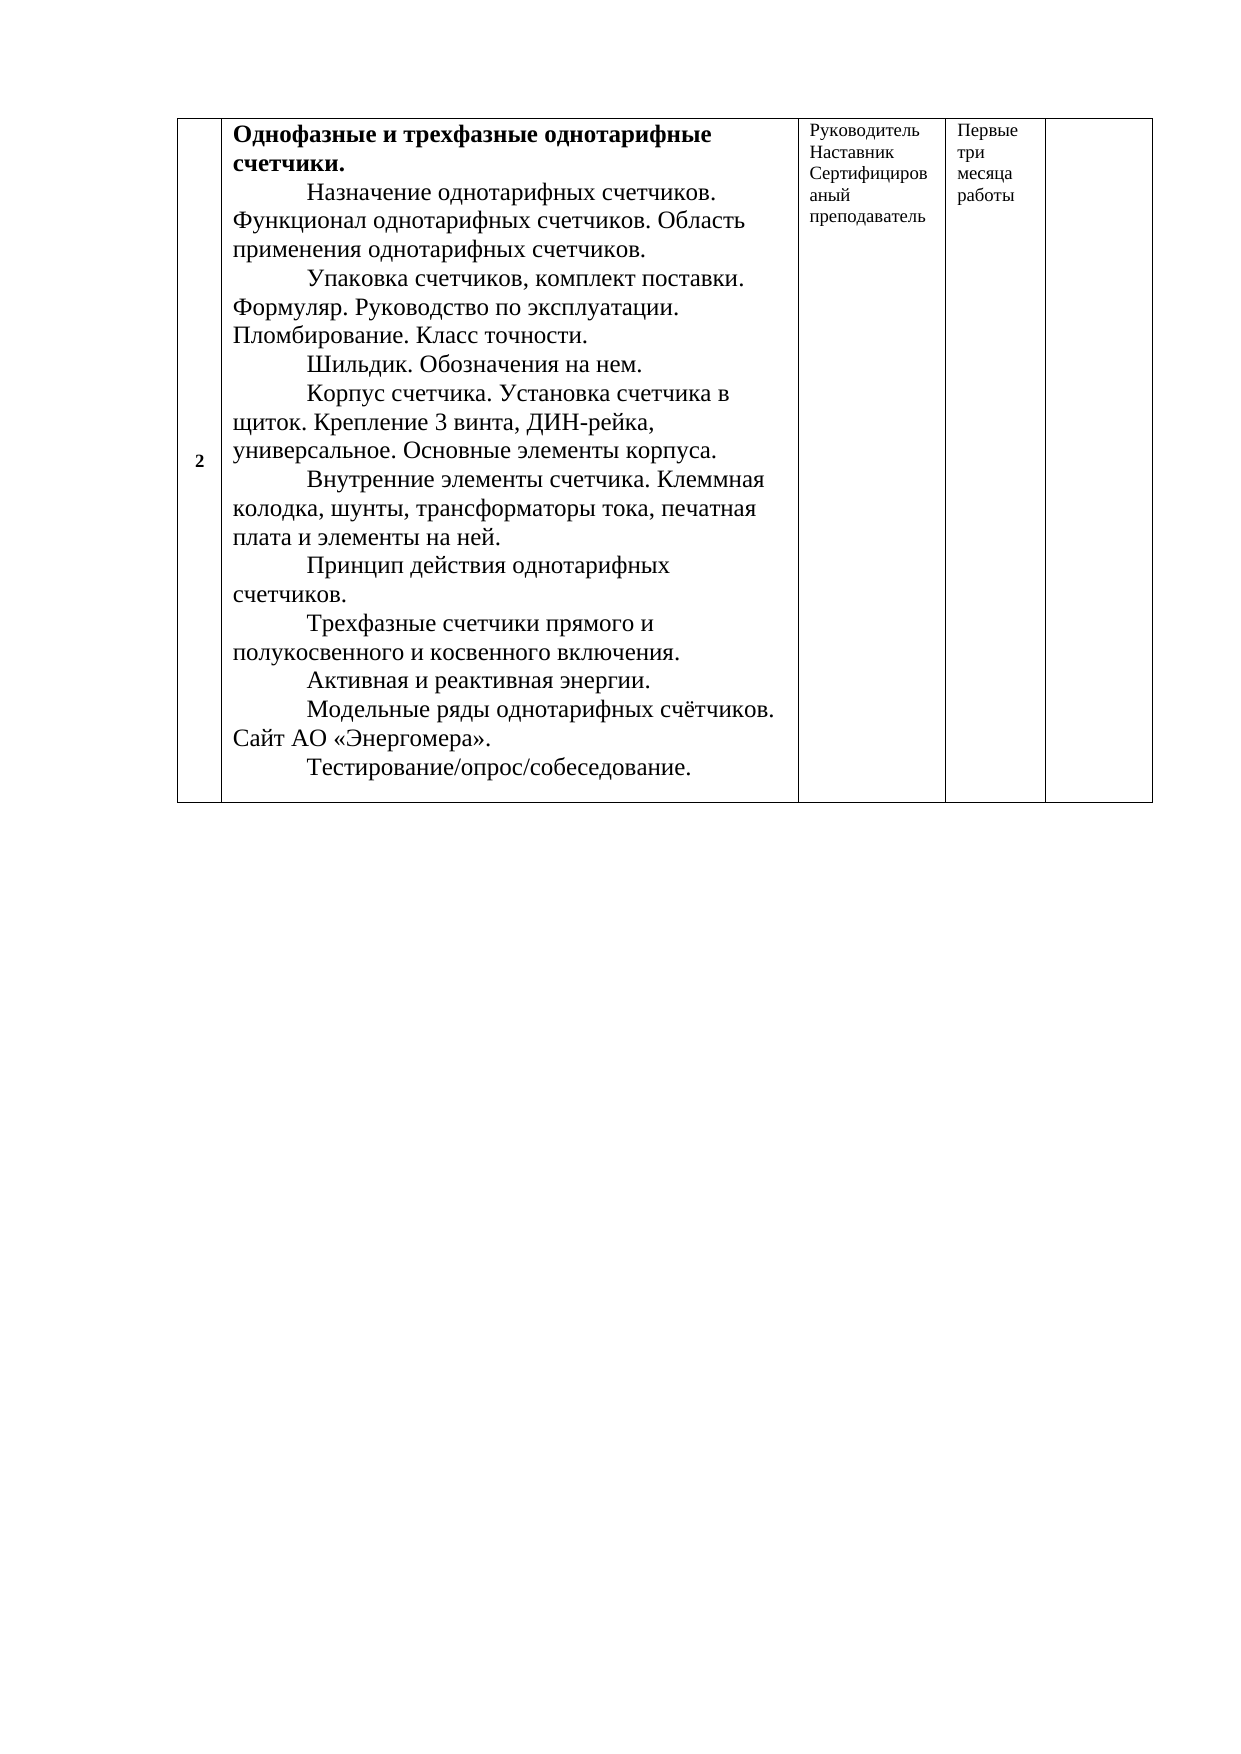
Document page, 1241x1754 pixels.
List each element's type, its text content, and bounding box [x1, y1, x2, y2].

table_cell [946, 119, 1045, 802]
table_cell Руководитель Наставник Сертифицированый преподаватель [799, 119, 945, 802]
table_cell [1046, 119, 1152, 802]
table_cell 2 [178, 119, 221, 802]
table_cell Однофазные и трехфазные однотарифные счетчики. Назначение однотарифных счетчиков. Функционал однотарифных счетчиков. Область применения однотарифных счетчиков. Упаковка счетчиков, комплект поставки. Формуляр. Руководство по эксплуатации. Пломбирование. Класс точности. Шильдик. Обозначения на нем. Корпус счетчика. Установка счетчика в щиток. Крепление 3 винта, ДИН-рейка, универсальное. Основные элементы корпуса. Внутренние элементы счетчика. Клеммная колодка, шунты, трансформаторы тока, печатная плата и элементы на ней. Принцип действия однотарифных счетчиков. Трехфазные счетчики прямого и полукосвенного и косвенного включения. Активная и реактивная энергии. Модельные ряды однотарифных счётчиков. Сайт АО «Энергомера». Тестирование/опрос/собеседование. [222, 119, 798, 802]
